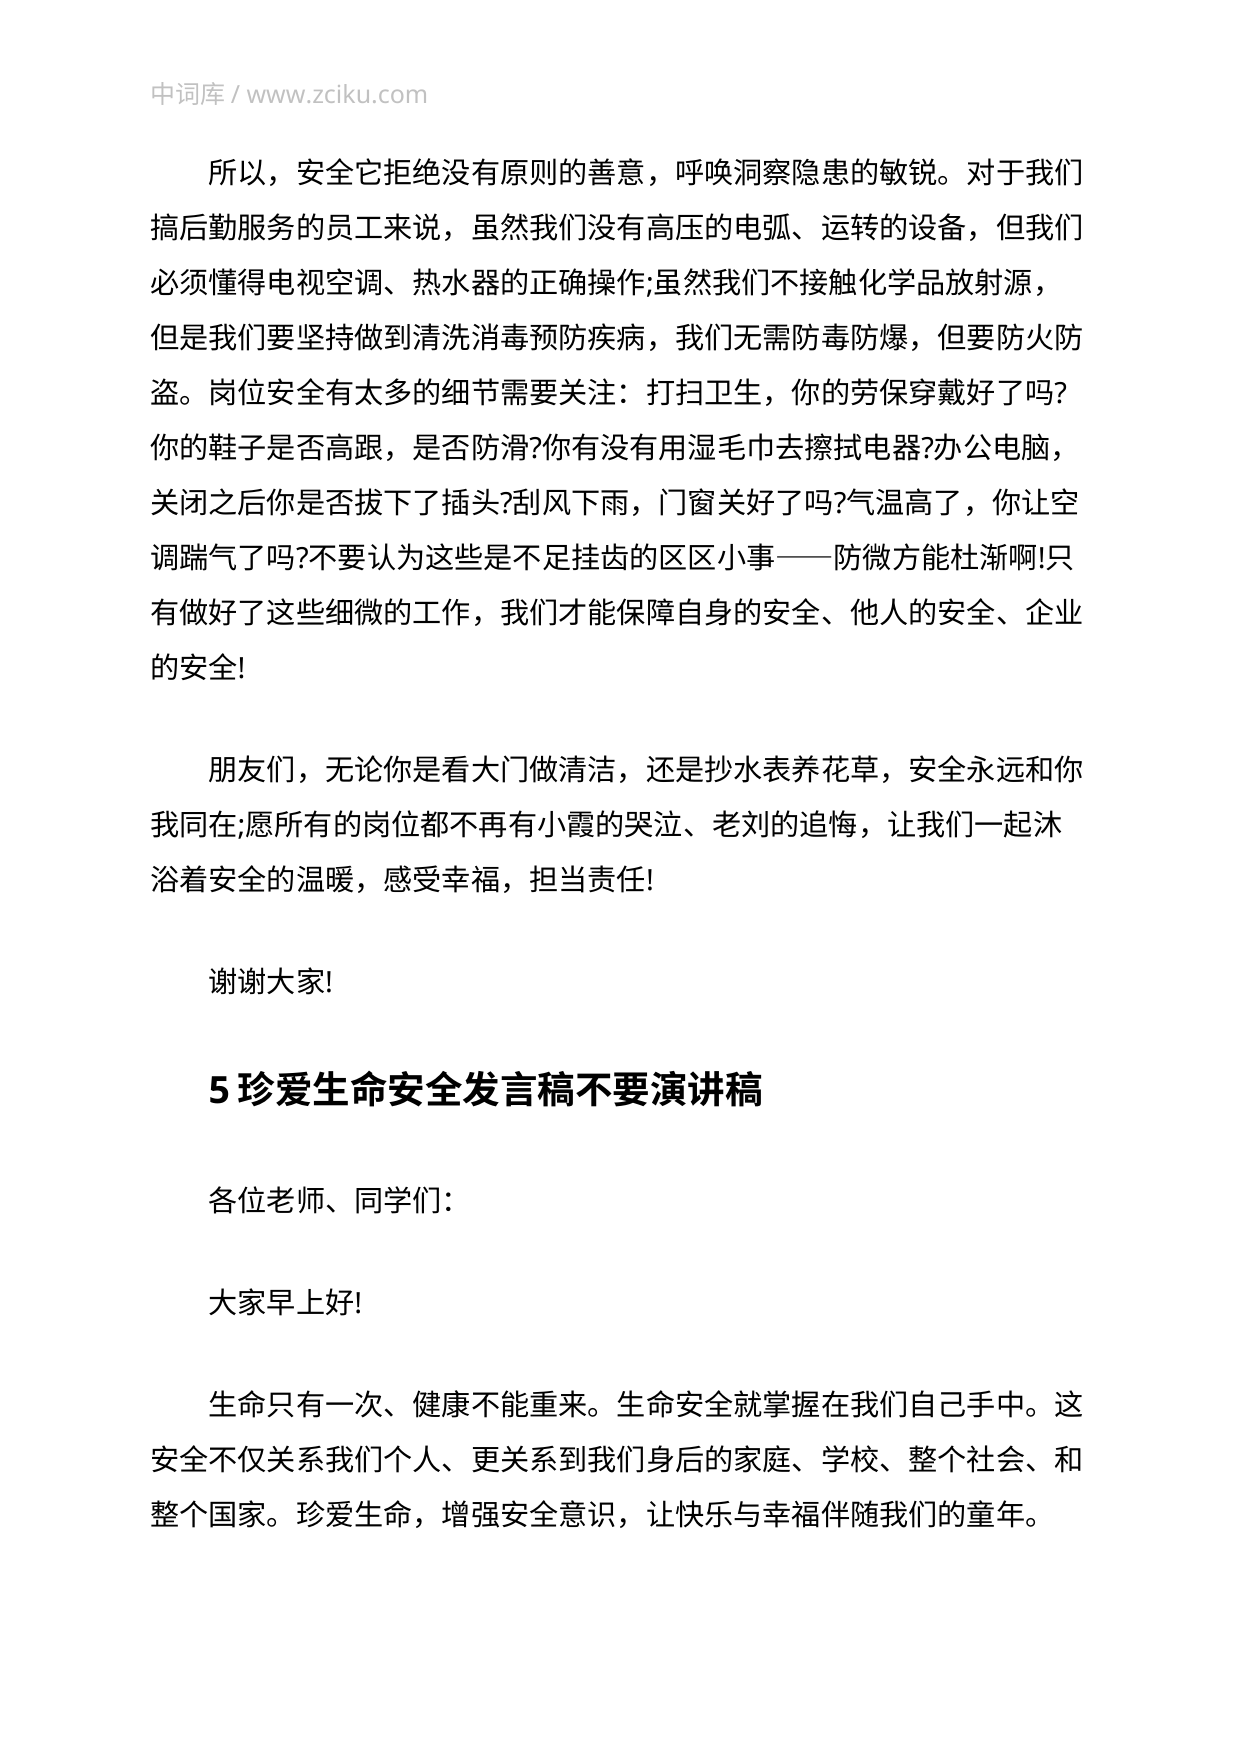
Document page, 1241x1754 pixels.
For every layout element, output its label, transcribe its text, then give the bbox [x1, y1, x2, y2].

text 大家早上好! [150, 1280, 1090, 1322]
text 5珍爱生命安全发言稿不要演讲稿 [150, 1060, 1090, 1115]
text 各位老师、同学们： [150, 1178, 1090, 1220]
text 生命只有一次、健康不能重来。生命安全就掌握在我们自己手中。这安全不仅关系我们个人、更关系到我们身后的家庭、学校、整个社会、和整个国家。珍爱生命，增强安全意识，让快乐与幸福伴随我们的童年。 [150, 1382, 1090, 1534]
text 朋友们，无论你是看大门做清洁，还是抄水表养花草，安全永远和你我同在;愿所有的岗位都不再有小霞的哭泣、老刘的追悔，让我们一起沐浴着安全的温暖，感受幸福，担当责任! [150, 747, 1090, 899]
text 所以，安全它拒绝没有原则的善意，呼唤洞察隐患的敏锐。对于我们搞后勤服务的员工来说，虽然我们没有高压的电弧、运转的设备，但我们必须懂得电视空调、热水器的正确操作;虽然我们不接触化学品放射源，但是我们要坚持做到清洗消毒预防疾病，我们无需防毒防爆，但要防火防盗。岗位安全有太多的细节需要关注：打扫卫生，你的劳保穿戴好了吗?你的鞋子是否高跟，是否防滑?你有没有用湿毛巾去擦拭电器?办公电脑，关闭之后你是否拔下了插头?刮风下雨，门窗关好了吗?气温高了，你让空调踹气了吗?不要认为这些是不足挂齿的区区小事——防微方能杜渐啊!只有做好了这些细微的工作，我们才能保障自身的安全、他人的安全、企业的安全! [150, 150, 1090, 687]
text 谢谢大家! [150, 958, 1090, 1001]
